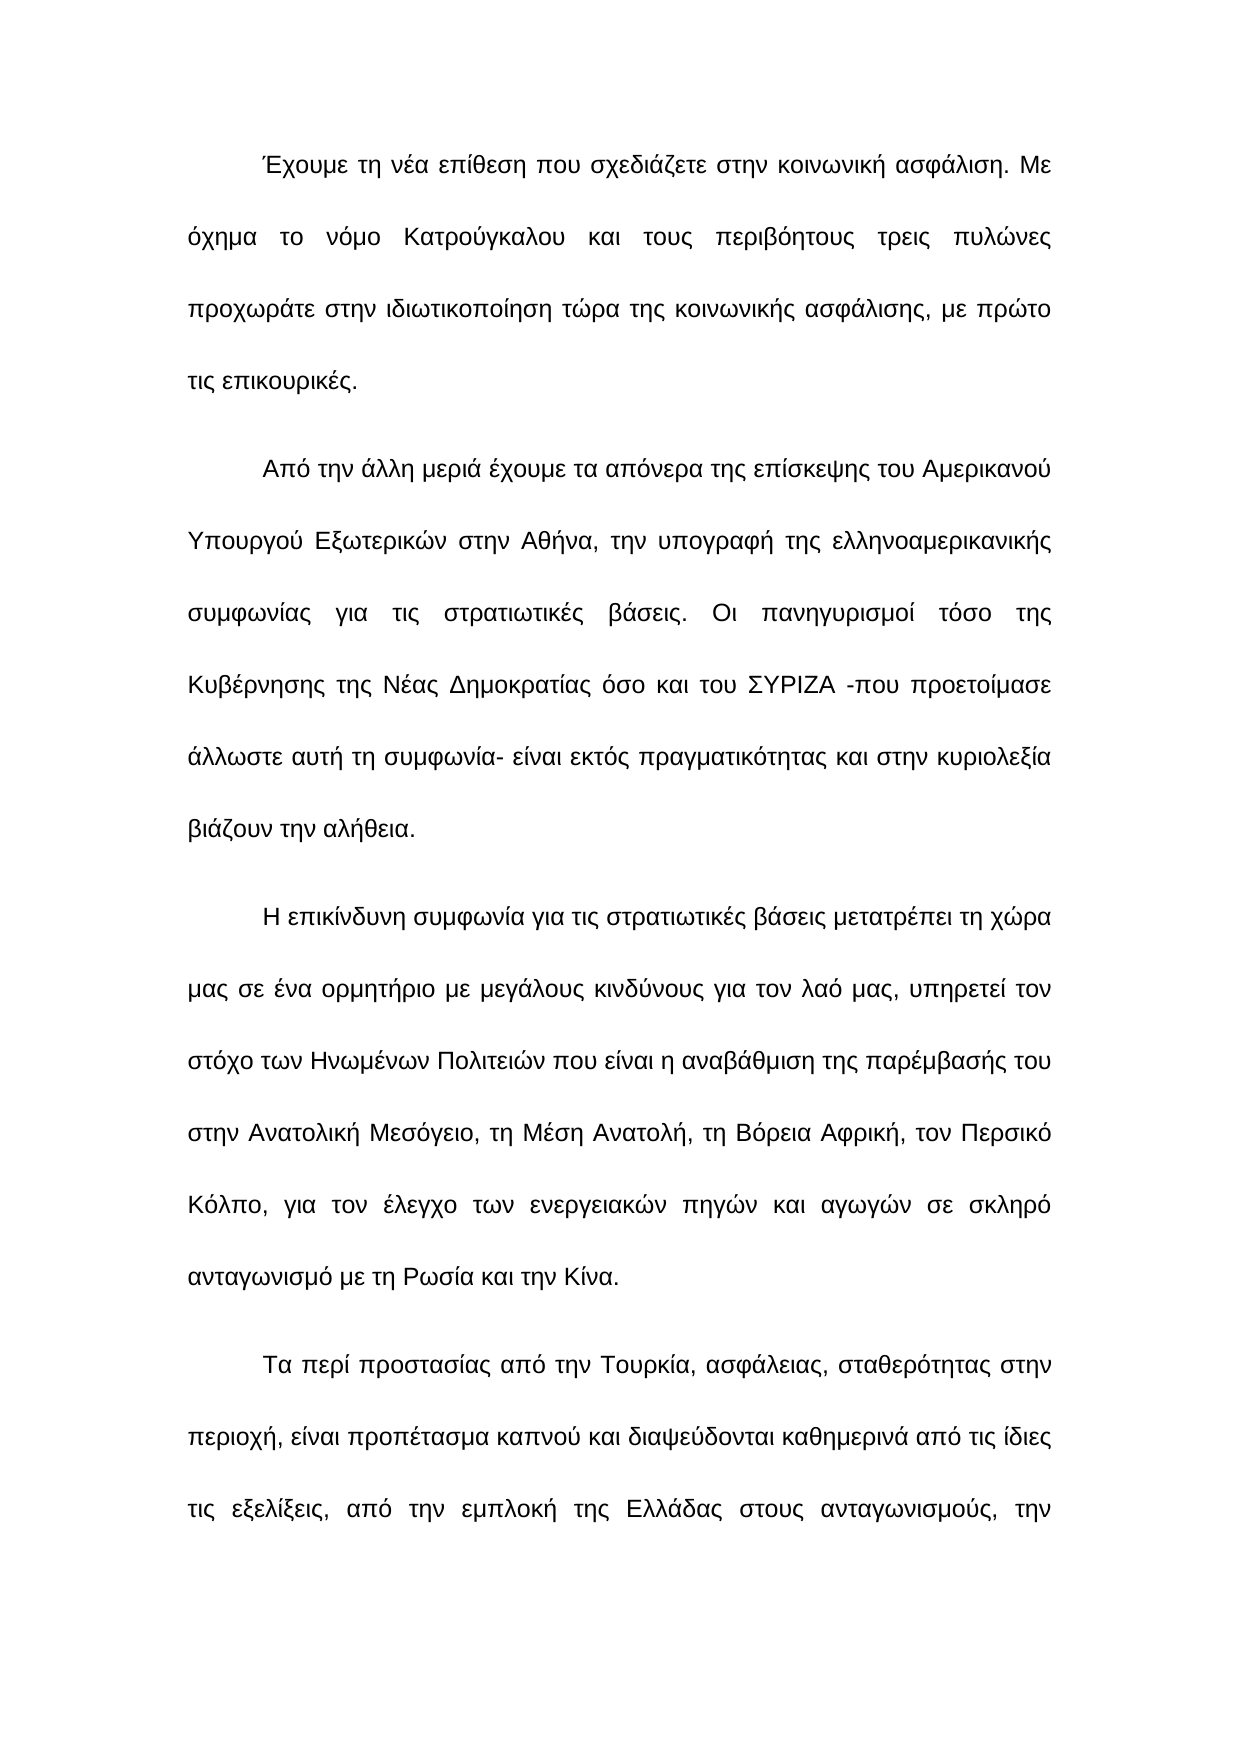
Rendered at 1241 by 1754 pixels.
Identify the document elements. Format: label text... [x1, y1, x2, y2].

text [187, 1350, 1053, 1522]
text Έχουμε τη νέα επίθεση που σχεδιάζετε στην κοινωνική ασφάλιση. Με όχημα το νόμο Κατρούγκαλου και τους περιβόητους τρεις πυλώνες προχωράτε στην ιδιωτικοποίηση τώρα της κοινωνικής ασφάλισης, με πρώτο τις επικουρικές. [187, 150, 1053, 394]
text Από την άλλη μεριά έχουμε τα απόνερα της επίσκεψης του Αμερικανού Υπουργού Εξωτερικών στην Αθήνα, την υπογραφή της ελληνοαμερικανικής συμφωνίας για τις στρατιωτικές βάσεις. Οι πανηγυρισμοί τόσο της Κυβέρνησης της Νέας Δημοκρατίας όσο και του ΣΥΡΙΖΑ -που προετοίμασε άλλωστε αυτή τη συμφωνία- είναι εκτός πραγματικότητας και στην κυριολεξία βιάζουν την αλήθεια. [187, 454, 1053, 842]
text Η επικίνδυνη συμφωνία για τις στρατιωτικές βάσεις μετατρέπει τη χώρα μας σε ένα ορμητήριο με μεγάλους κινδύνους για τον λαό μας, υπηρετεί τον στόχο των Ηνωμένων Πολιτειών που είναι η αναβάθμιση της παρέμβασής του στην Ανατολική Μεσόγειο, τη Μέση Ανατολή, τη Βόρεια Αφρική, τον Περσικό Κόλπο, για τον έλεγχο των ενεργειακών πηγών και αγωγών σε σκληρό ανταγωνισμό με τη Ρωσία και την Κίνα. [187, 902, 1053, 1290]
